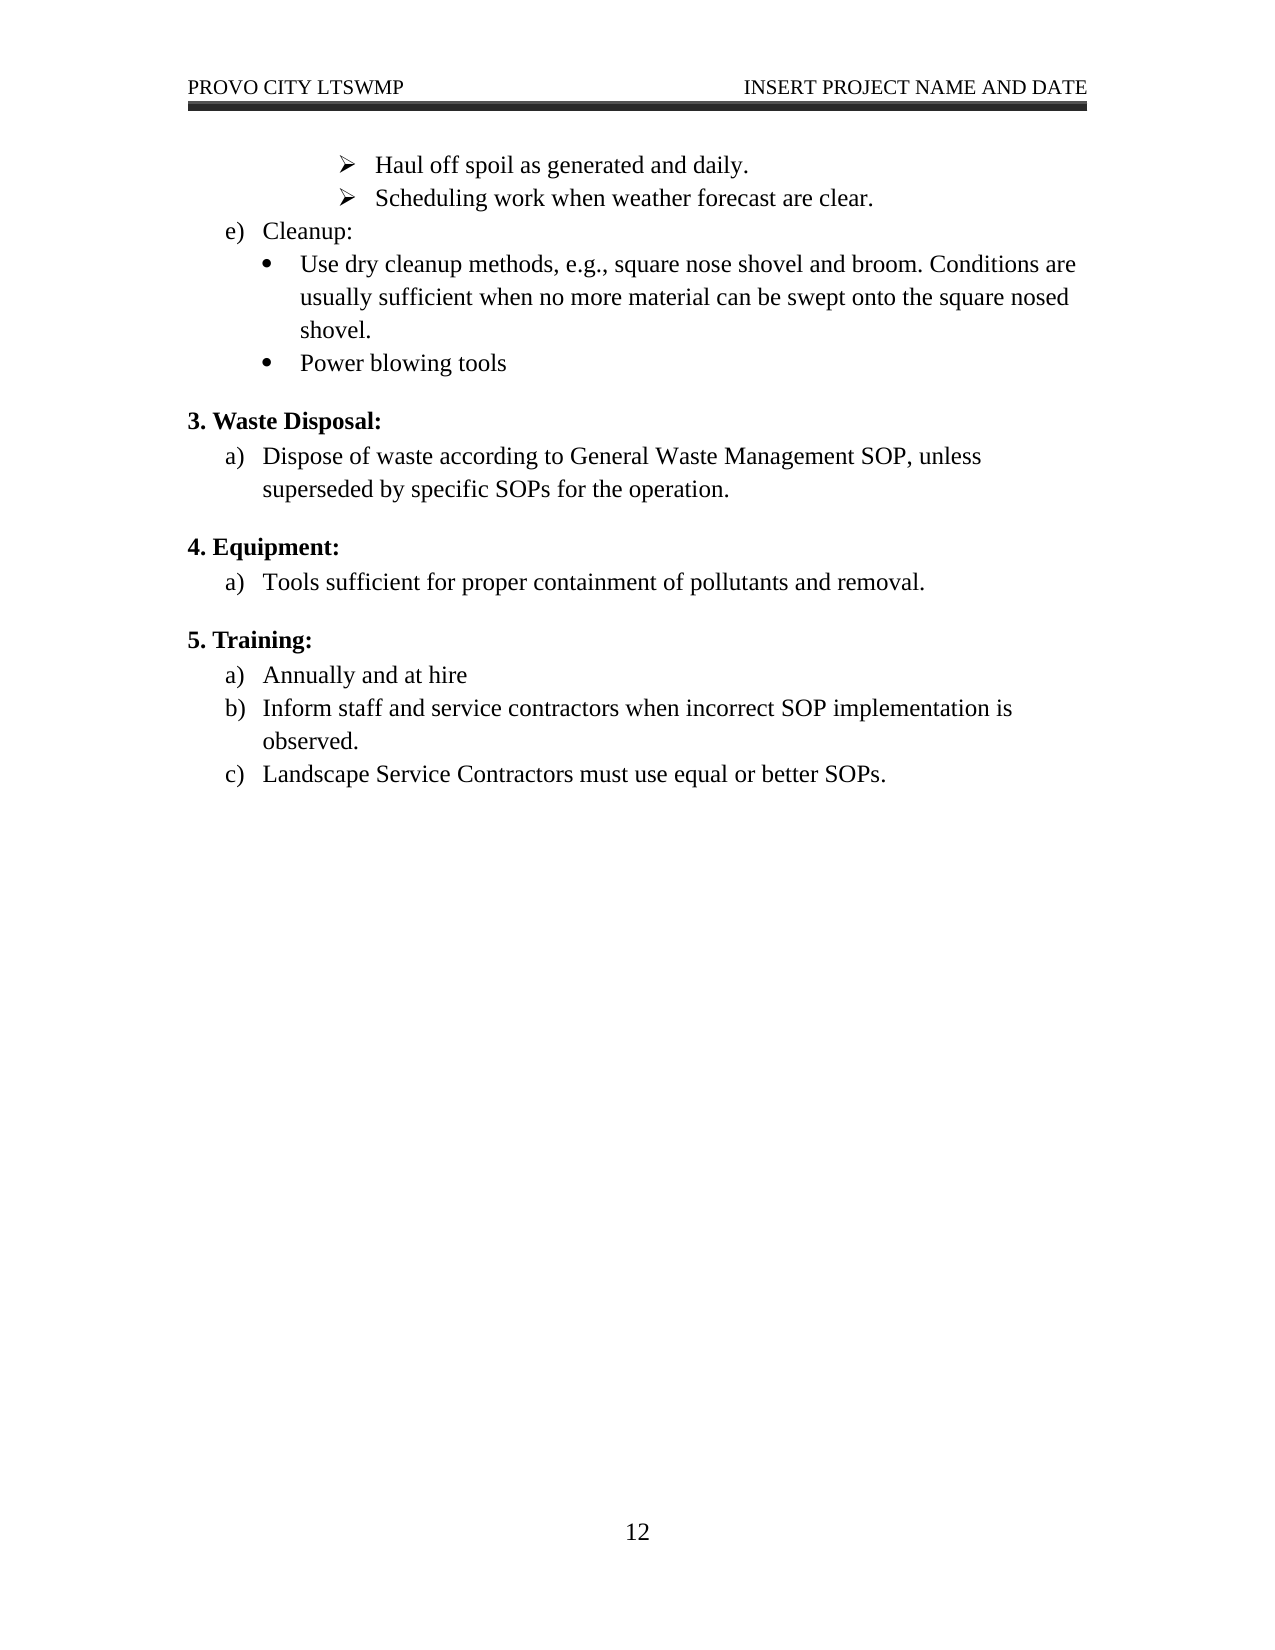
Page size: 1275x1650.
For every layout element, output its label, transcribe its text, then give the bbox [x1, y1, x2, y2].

list Haul off spoil as generated and daily. [337, 150, 1087, 179]
subtitle 3. Waste Disposal: [187, 406, 1087, 435]
list Annually and at hire [225, 660, 1087, 689]
subtitle 5. Training: [187, 625, 1087, 654]
subtitle 4. Equipment: [187, 532, 1087, 561]
list Power blowing tools [262, 348, 1087, 377]
list Use dry cleanup methods, e.g., square nose shovel and broom. Conditions are usually sufficient when no more material can be swept onto the square nosed shovel. [262, 249, 1087, 344]
list Landscape Service Contractors must use equal or better SOPs. [225, 759, 1087, 788]
list Tools sufficient for proper containment of pollutants and removal. [225, 567, 1087, 596]
list Cleanup: [225, 216, 1087, 245]
list Scheduling work when weather forecast are clear. [337, 183, 1087, 212]
list Dispose of waste according to General Waste Management SOP, unless superseded by specific SOPs for the operation. [225, 441, 1087, 503]
list Inform staff and service contractors when incorrect SOP implementation is observed. [225, 693, 1087, 755]
